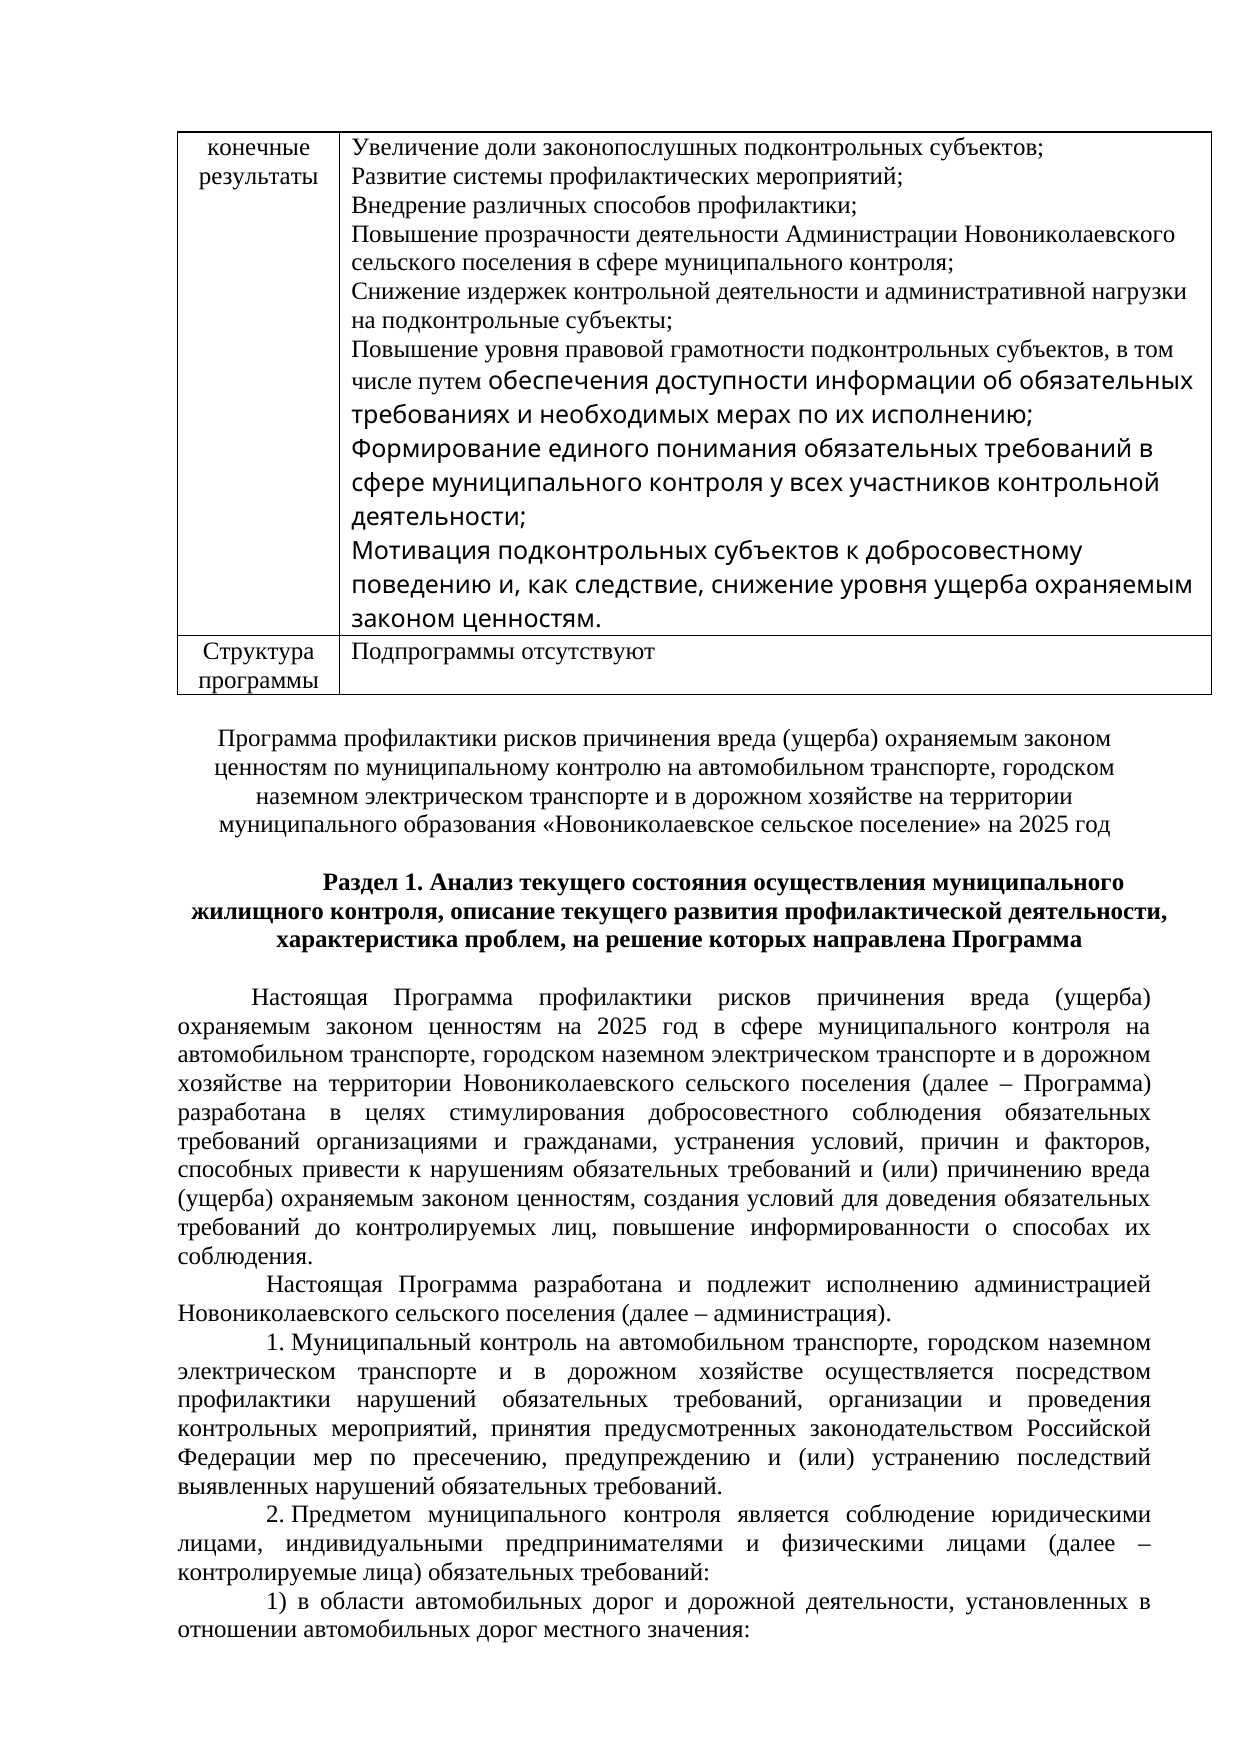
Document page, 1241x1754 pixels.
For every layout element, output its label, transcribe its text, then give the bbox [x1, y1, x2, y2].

table_cell Структура программы [178, 636, 339, 693]
text Настоящая Программа разработана и подлежит исполнению администрацией Новониколаевского сельского поселения (далее – администрация). [177, 1269, 1152, 1327]
text Раздел 1. Анализ текущего состояния осуществления муниципального жилищного контроля, описание текущего развития профилактической деятельности, характеристика проблем, на решение которых направлена Программа [177, 867, 1181, 953]
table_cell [340, 133, 1211, 635]
table_cell Подпрограммы отсутствуют [340, 636, 1211, 693]
text Программа профилактики рисков причинения вреда (ущерба) охраняемым законом ценностям по муниципальному контролю на автомобильном транспорте, городском наземном электрическом транспорте и в дорожном хозяйстве на территории муниципального образования «Новониколаевское сельское поселение» на 2025 год [177, 723, 1152, 838]
list Предметом муниципального контроля является соблюдение юридическими лицами, индивидуальными предпринимателями и физическими лицами (далее – контролируемые лица) обязательных требований: [177, 1499, 1152, 1586]
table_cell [178, 133, 339, 635]
text 1) в области автомобильных дорог и дорожной деятельности, установленных в отношении автомобильных дорог местного значения: [177, 1586, 1152, 1643]
list Муниципальный контроль на автомобильном транспорте, городском наземном электрическом транспорте и в дорожном хозяйстве осуществляется посредством профилактики нарушений обязательных требований, организации и проведения контрольных мероприятий, принятия предусмотренных законодательством Российской Федерации мер по пресечению, предупреждению и (или) устранению последствий выявленных нарушений обязательных требований. [177, 1327, 1152, 1499]
text Настоящая Программа профилактики рисков причинения вреда (ущерба) охраняемым законом ценностям на 2025 год в сфере муниципального контроля на автомобильном транспорте, городском наземном электрическом транспорте и в дорожном хозяйстве на территории Новониколаевского сельского поселения (далее – Программа) разработана в целях стимулирования добросовестного соблюдения обязательных требований организациями и гражданами, устранения условий, причин и факторов, способных привести к нарушениям обязательных требований и (или) причинению вреда (ущерба) охраняемым законом ценностям, создания условий для доведения обязательных требований до контролируемых лиц, повышение информированности о способах их соблюдения. [177, 982, 1152, 1269]
